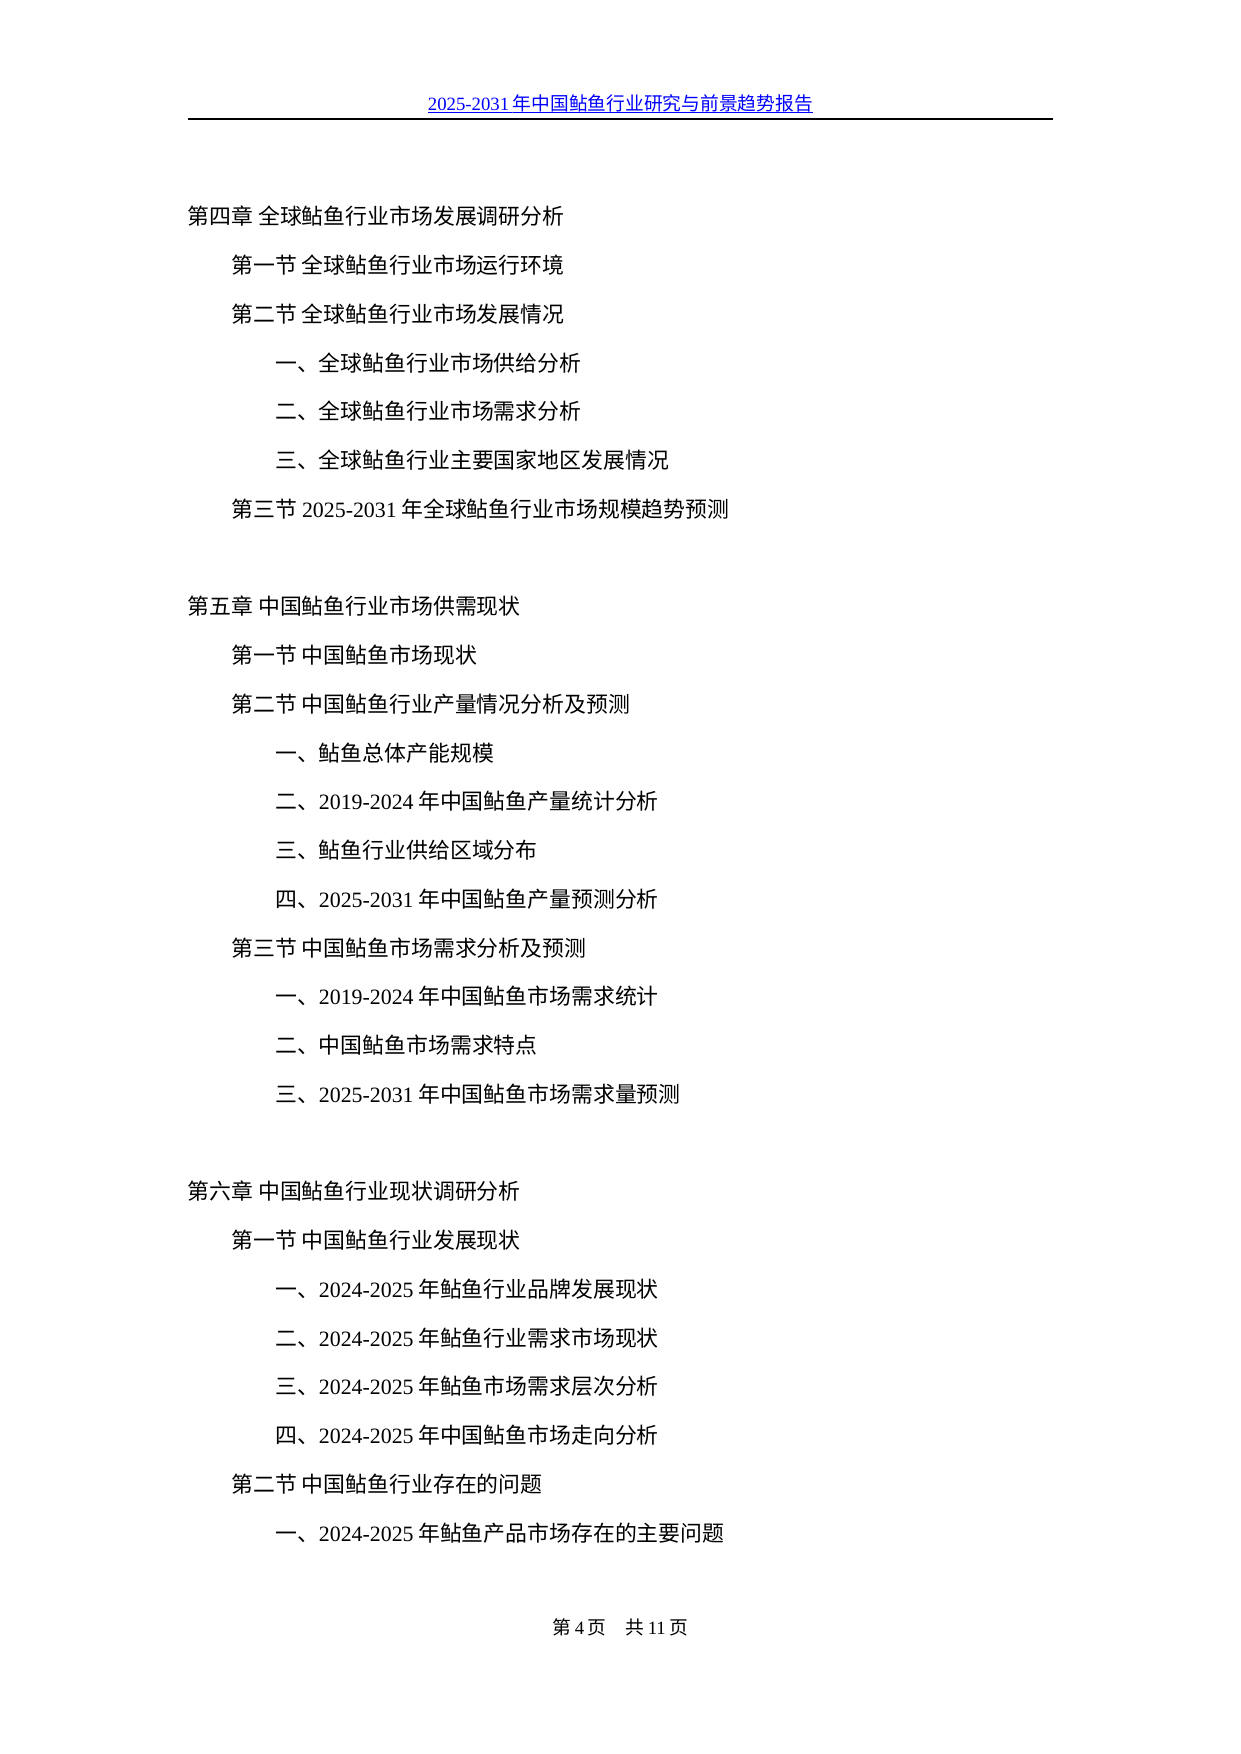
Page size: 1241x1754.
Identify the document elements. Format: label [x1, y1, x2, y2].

text [187, 150, 1053, 1548]
